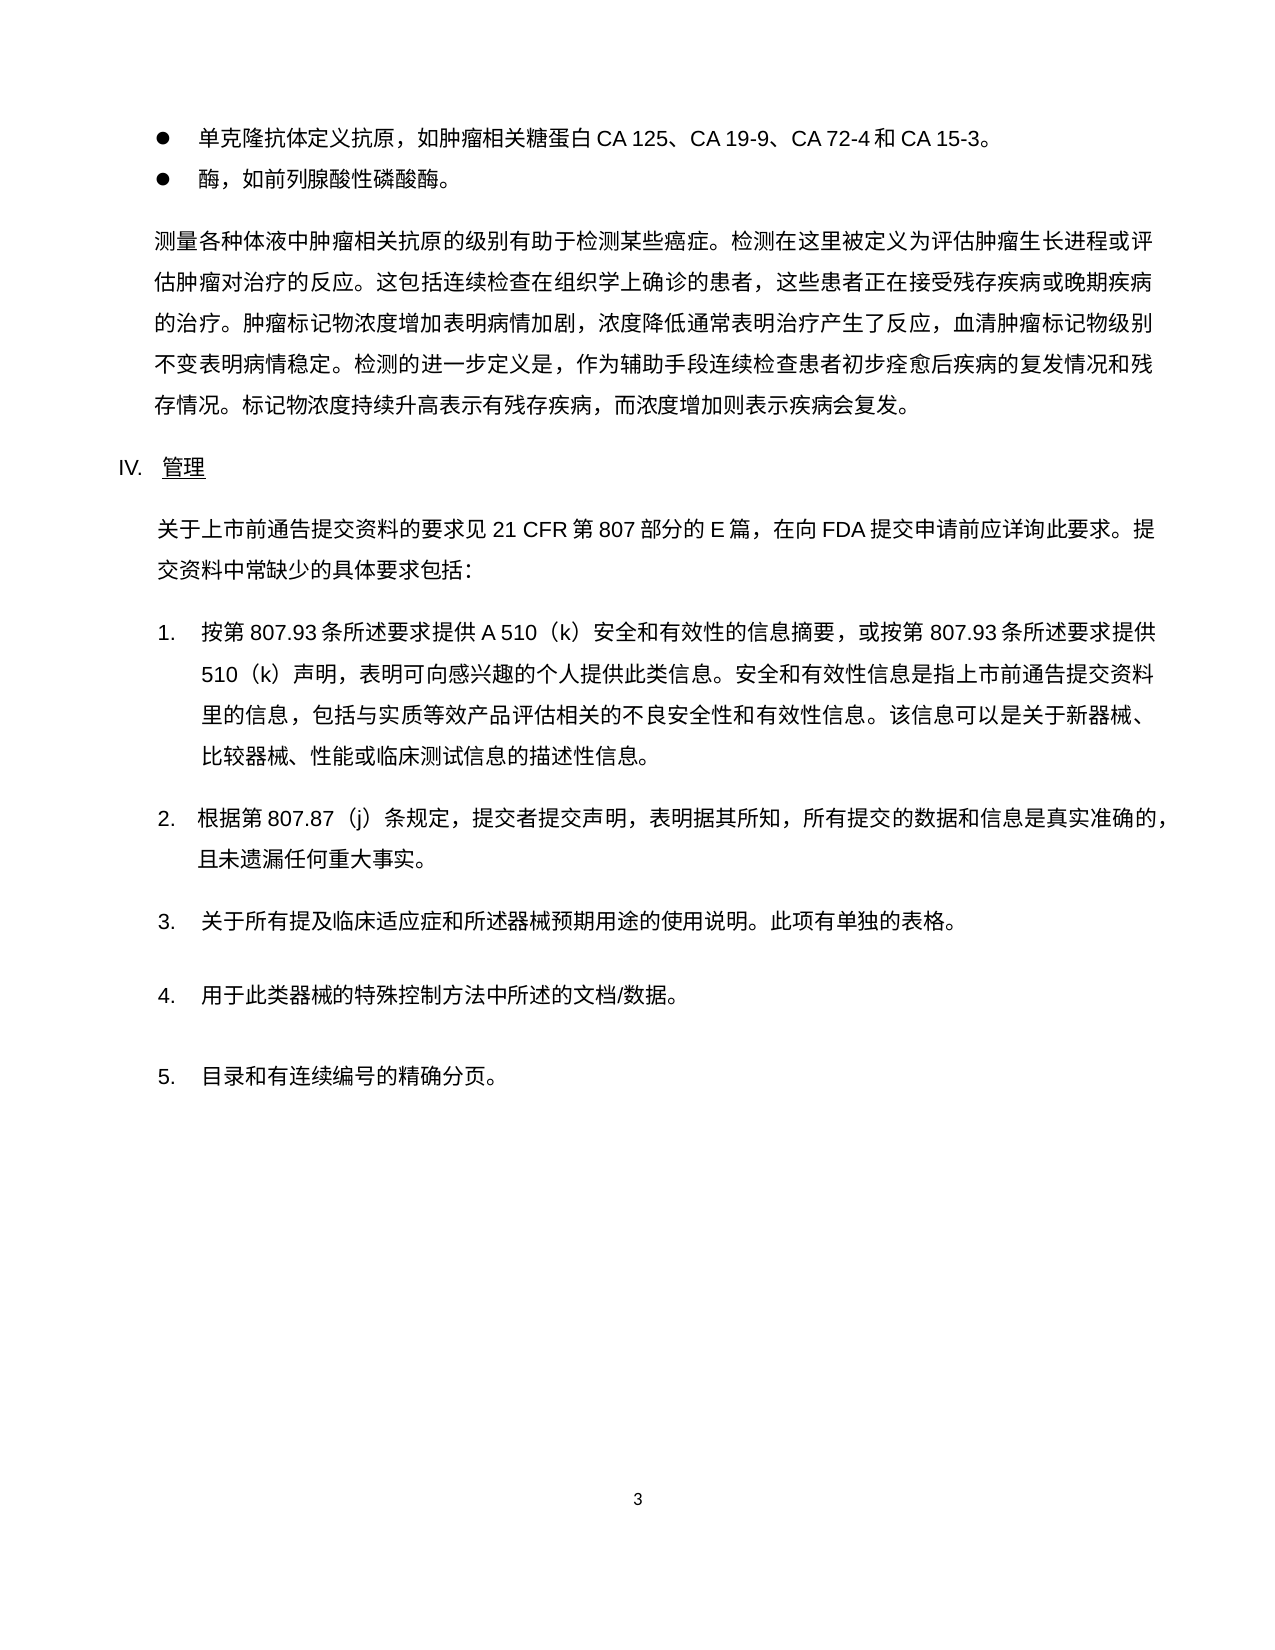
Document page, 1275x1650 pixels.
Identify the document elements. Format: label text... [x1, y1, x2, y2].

list 单克隆抗体定义抗原，如肿瘤相关糖蛋白CA 125、CA 19-9、CA 72-4和CA 15-3。 [154, 121, 1157, 152]
list 管理 [118, 450, 1157, 482]
list 关于所有提及临床适应症和所述器械预期用途的使用说明。此项有单独的表格。 [158, 904, 1157, 936]
text 2. 根据第807.87（j）条规定，提交者提交声明，表明据其所知，所有提交的数据和信息是真实准确的，且未遗漏任何重大事实。 [157, 801, 1157, 874]
text 测量各种体液中肿瘤相关抗原的级别有助于检测某些癌症。检测在这里被定义为评估肿瘤生长进程或评估肿瘤对治疗的反应。这包括连续检查在组织学上确诊的患者，这些患者正在接受残存疾病或晚期疾病的治疗。肿瘤标记物浓度增加表明病情加剧，浓度降低通常表明治疗产生了反应，血清肿瘤标记物级别不变表明病情稳定。检测的进一步定义是，作为辅助手段连续检查患者初步痊愈后疾病的复发情况和残存情况。标记物浓度持续升高表示有残存疾病，而浓度增加则表示疾病会复发。 [154, 224, 1157, 420]
text 关于上市前通告提交资料的要求见21 CFR第807部分的E篇，在向FDA提交申请前应详询此要求。提交资料中常缺少的具体要求包括： [157, 512, 1157, 585]
list 目录和有连续编号的精确分页。 [158, 1059, 1157, 1091]
list 按第807.93条所述要求提供A 510（k）安全和有效性的信息摘要，或按第807.93条所述要求提供510（k）声明，表明可向感兴趣的个人提供此类信息。安全和有效性信息是指上市前通告提交资料里的信息，包括与实质等效产品评估相关的不良安全性和有效性信息。该信息可以是关于新器械、比较器械、性能或临床测试信息的描述性信息。 [157, 615, 1157, 771]
list 用于此类器械的特殊控制方法中所述的文档/数据。 [158, 978, 1157, 1009]
list 酶，如前列腺酸性磷酸酶。 [154, 162, 1157, 193]
